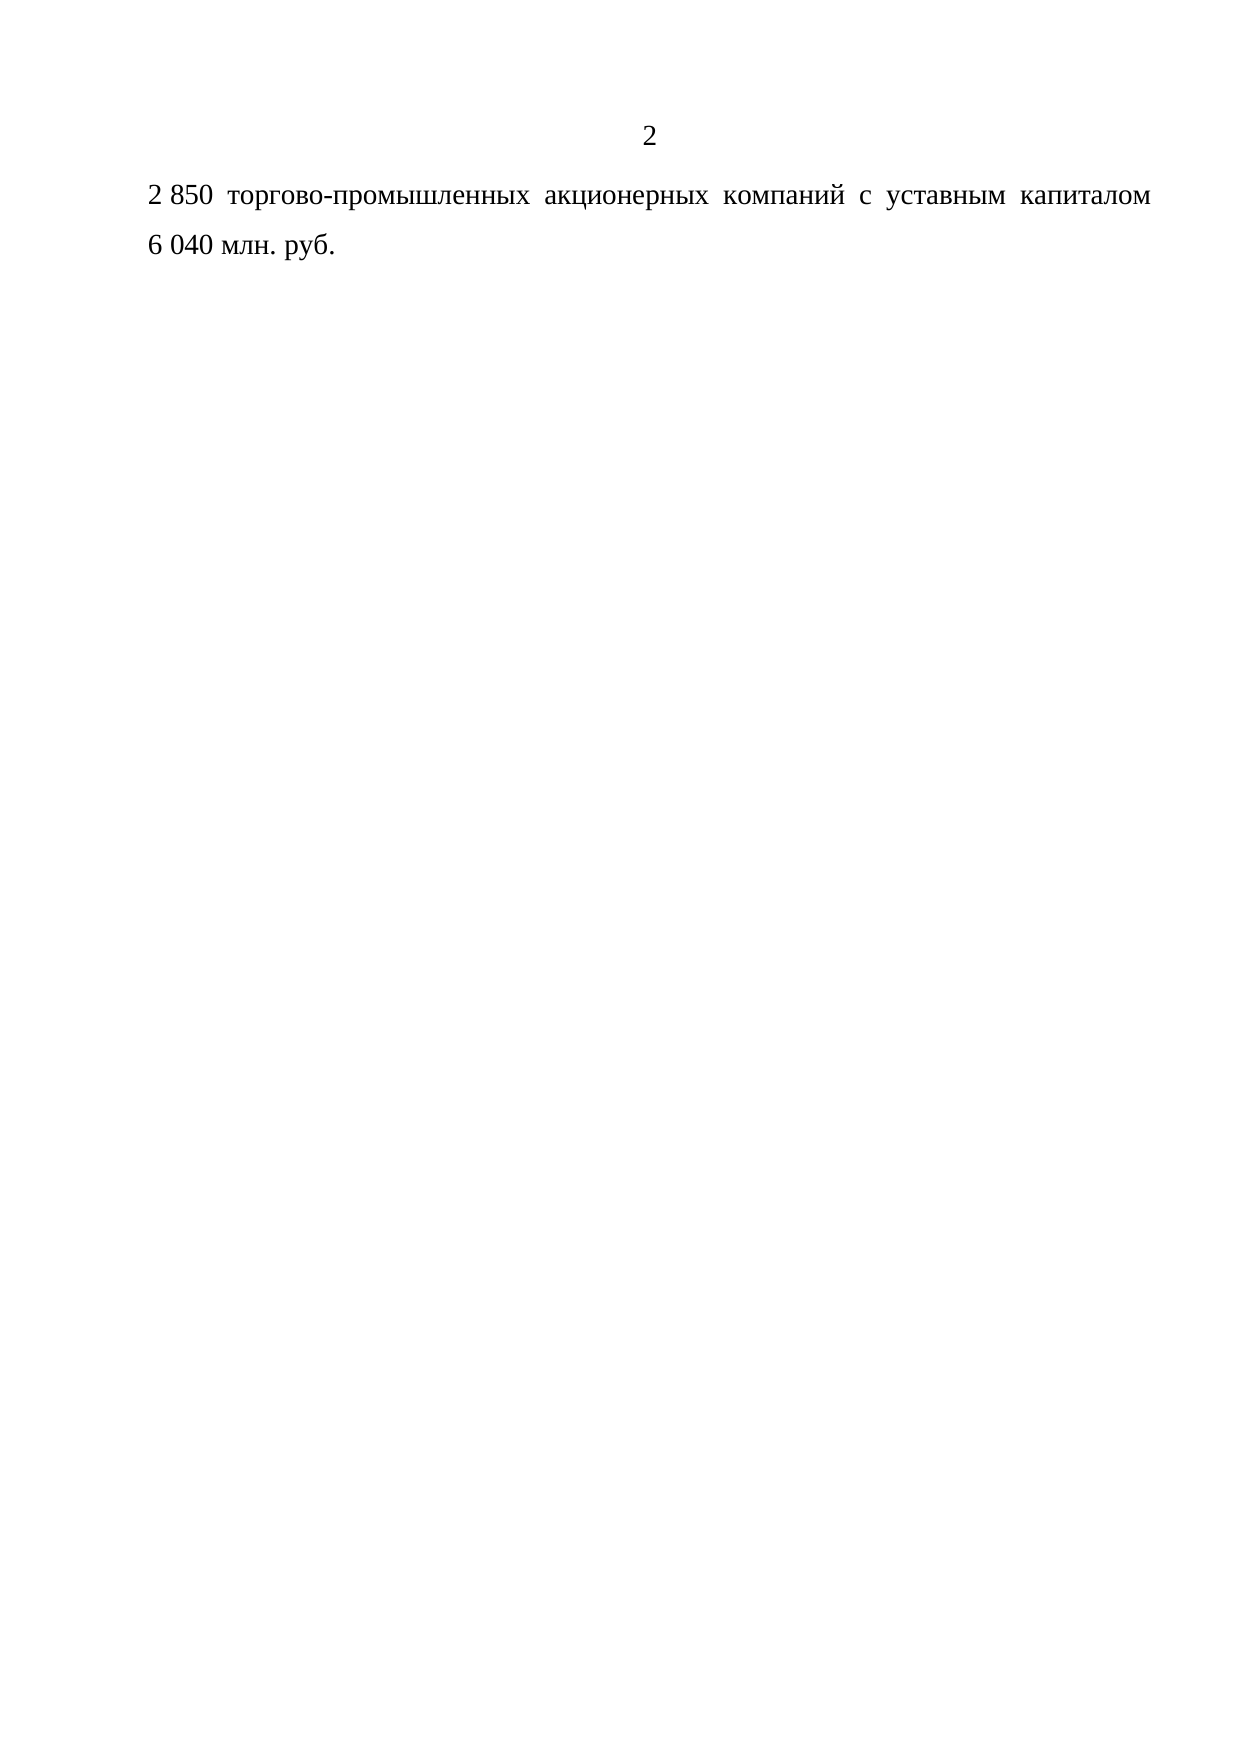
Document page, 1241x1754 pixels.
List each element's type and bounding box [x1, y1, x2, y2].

text [148, 177, 1152, 261]
